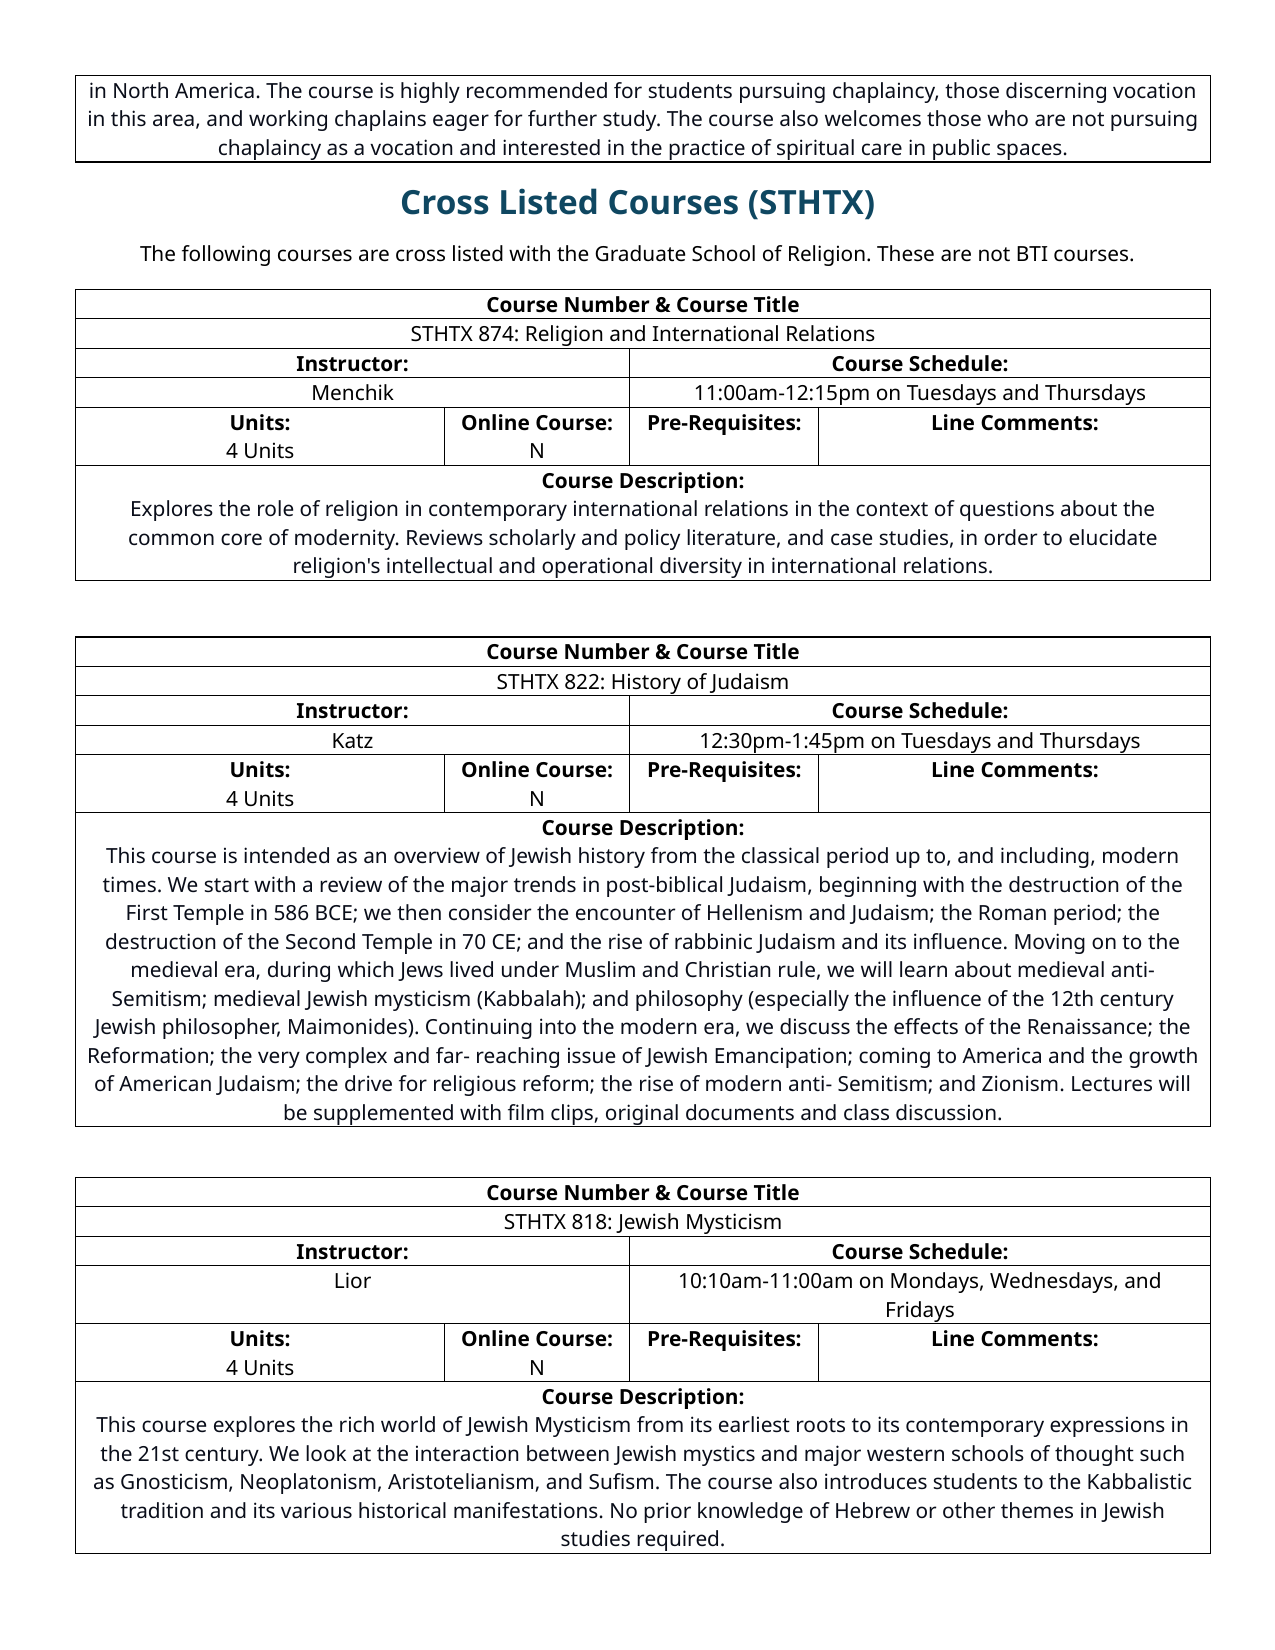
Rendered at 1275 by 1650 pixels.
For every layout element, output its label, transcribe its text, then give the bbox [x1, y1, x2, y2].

table_cell STHTX 874: Religion and International Relations [76, 319, 1210, 348]
table_cell Online Course: N [445, 408, 629, 465]
table_cell Online Course: N [445, 755, 629, 812]
table_cell Katz [76, 726, 629, 754]
table_cell Course Description: This course is intended as an overview of Jewish history from the classical period up to, and including, modern times. We start with a review of the major trends in post-biblical Judaism, beginning with the destruction of the First Temple in 586 BCE; we then consider the encounter of Hellenism and Judaism; the Roman period; the destruction of the Second Temple in 70 CE; and the rise of rabbinic Judaism and its influence. Moving on to the medieval era, during which Jews lived under Muslim and Christian rule, we will learn about medieval anti-Semitism; medieval Jewish mysticism (Kabbalah); and philosophy (especially the influence of the 12th century Jewish philosopher, Maimonides). Continuing into the modern era, we discuss the effects of the Renaissance; the Reformation; the very complex and far- reaching issue of Jewish Emancipation; coming to America and the growth of American Judaism; the drive for religious reform; the rise of modern anti- Semitism; and Zionism. Lectures will be supplemented with film clips, original documents and class discussion. [76, 813, 1210, 1126]
table_cell 12:30pm-1:45pm on Tuesdays and Thursdays [630, 726, 1210, 754]
table_cell Line Comments: [819, 755, 1210, 812]
table_cell Course Description: This course explores the rich world of Jewish Mysticism from its earliest roots to its contemporary expressions in the 21st century. We look at the interaction between Jewish mystics and major western schools of thought such as Gnosticism, Neoplatonism, Aristotelianism, and Sufism. The course also introduces students to the Kabbalistic tradition and its various historical manifestations. No prior knowledge of Hebrew or other themes in Jewish studies required. [76, 1382, 1210, 1553]
table_cell Lior [76, 1266, 629, 1323]
table_cell STHTX 818: Jewish Mysticism [76, 1207, 1210, 1236]
table_cell Instructor: [76, 349, 629, 377]
table_cell Units: 4 Units [76, 755, 444, 812]
table_cell 10:10am-11:00am on Mondays, Wednesdays, and Fridays [630, 1266, 1210, 1323]
table_cell Instructor: [76, 1237, 629, 1265]
table_cell 11:00am-12:15pm on Tuesdays and Thursdays [630, 378, 1210, 407]
table_cell Units: 4 Units [76, 1324, 444, 1381]
table_cell Course Description: Explores the role of religion in contemporary international relations in the context of questions about the common core of modernity. Reviews scholarly and policy literature, and case studies, in order to elucidate religion's intellectual and operational diversity in international relations. [76, 466, 1210, 579]
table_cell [76, 76, 1210, 161]
table_cell Pre-Requisites: [630, 755, 818, 812]
table_cell Pre-Requisites: [630, 408, 818, 465]
table_cell Course Schedule: [630, 696, 1210, 725]
table_header Course Number & Course Title [76, 638, 1210, 666]
table_cell Pre-Requisites: [630, 1324, 818, 1381]
table_cell Instructor: [76, 696, 629, 725]
table_header Course Number & Course Title [76, 1178, 1210, 1206]
table_cell Line Comments: [819, 408, 1210, 465]
table_cell STHTX 822: History of Judaism [76, 667, 1210, 695]
table_cell Course Schedule: [630, 1237, 1210, 1265]
table_cell Line Comments: [819, 1324, 1210, 1381]
subtitle Cross Listed Courses (STHTX) [75, 179, 1200, 224]
table_cell Menchik [76, 378, 629, 407]
text The following courses are cross listed with the Graduate School of Religion. These are not BTI courses. [75, 239, 1200, 268]
table_cell Units: 4 Units [76, 408, 444, 465]
table_cell Course Schedule: [630, 349, 1210, 377]
table_cell Online Course: N [445, 1324, 629, 1381]
table_header Course Number & Course Title [76, 290, 1210, 318]
